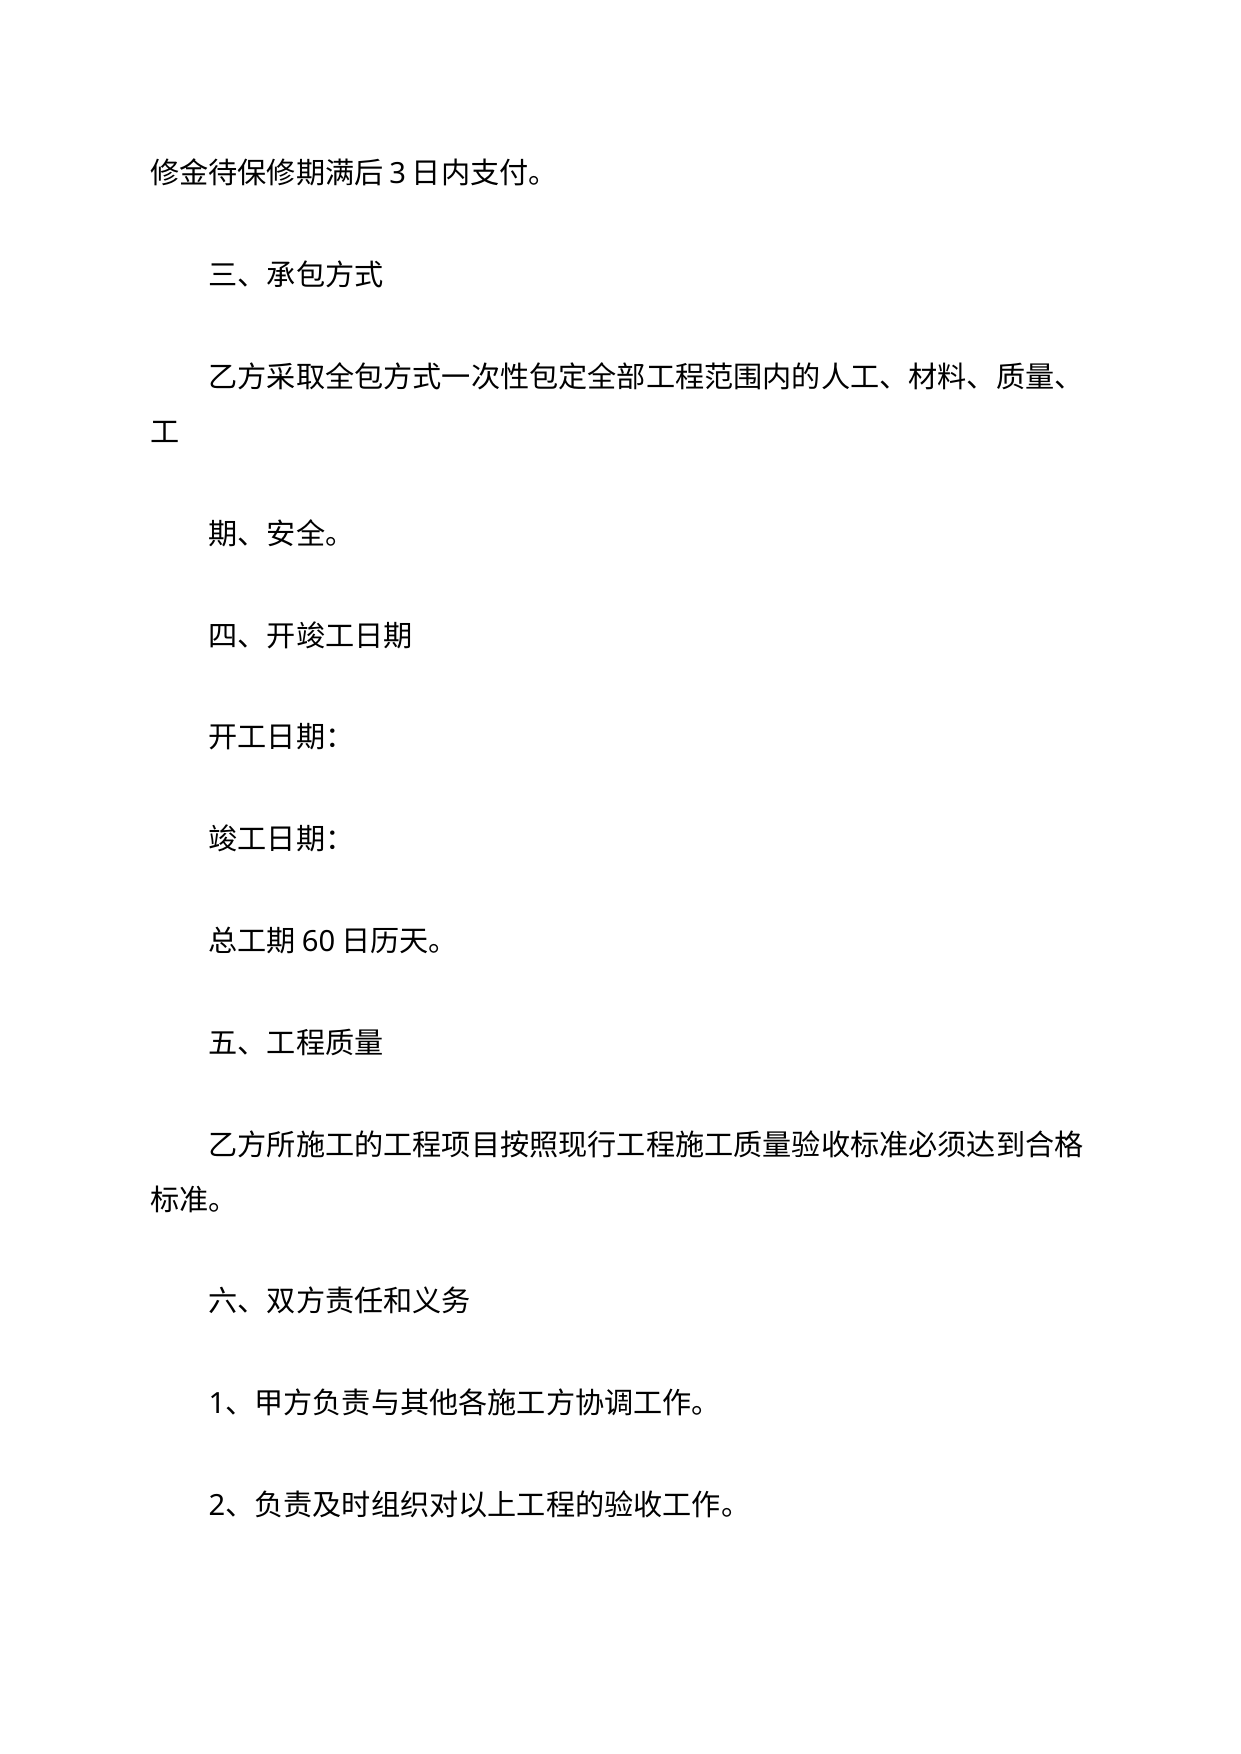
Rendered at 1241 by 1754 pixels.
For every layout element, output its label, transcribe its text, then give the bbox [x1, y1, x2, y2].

text 总工期60日历天。 [150, 917, 1090, 960]
text 2、负责及时组织对以上工程的验收工作。 [150, 1482, 1090, 1524]
text 1、甲方负责与其他各施工方协调工作。 [150, 1380, 1090, 1422]
text 竣工日期： [150, 816, 1090, 858]
text 四、开竣工日期 [150, 612, 1090, 654]
text 三、承包方式 [150, 252, 1090, 294]
text 期、安全。 [150, 510, 1090, 553]
text 六、双方责任和义务 [150, 1278, 1090, 1320]
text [150, 150, 1090, 192]
text 开工日期： [150, 714, 1090, 756]
text 乙方所施工的工程项目按照现行工程施工质量验收标准必须达到合格标准。 [150, 1121, 1090, 1218]
text 五、工程质量 [150, 1019, 1090, 1062]
text 乙方采取全包方式一次性包定全部工程范围内的人工、材料、质量、工 [150, 354, 1090, 451]
